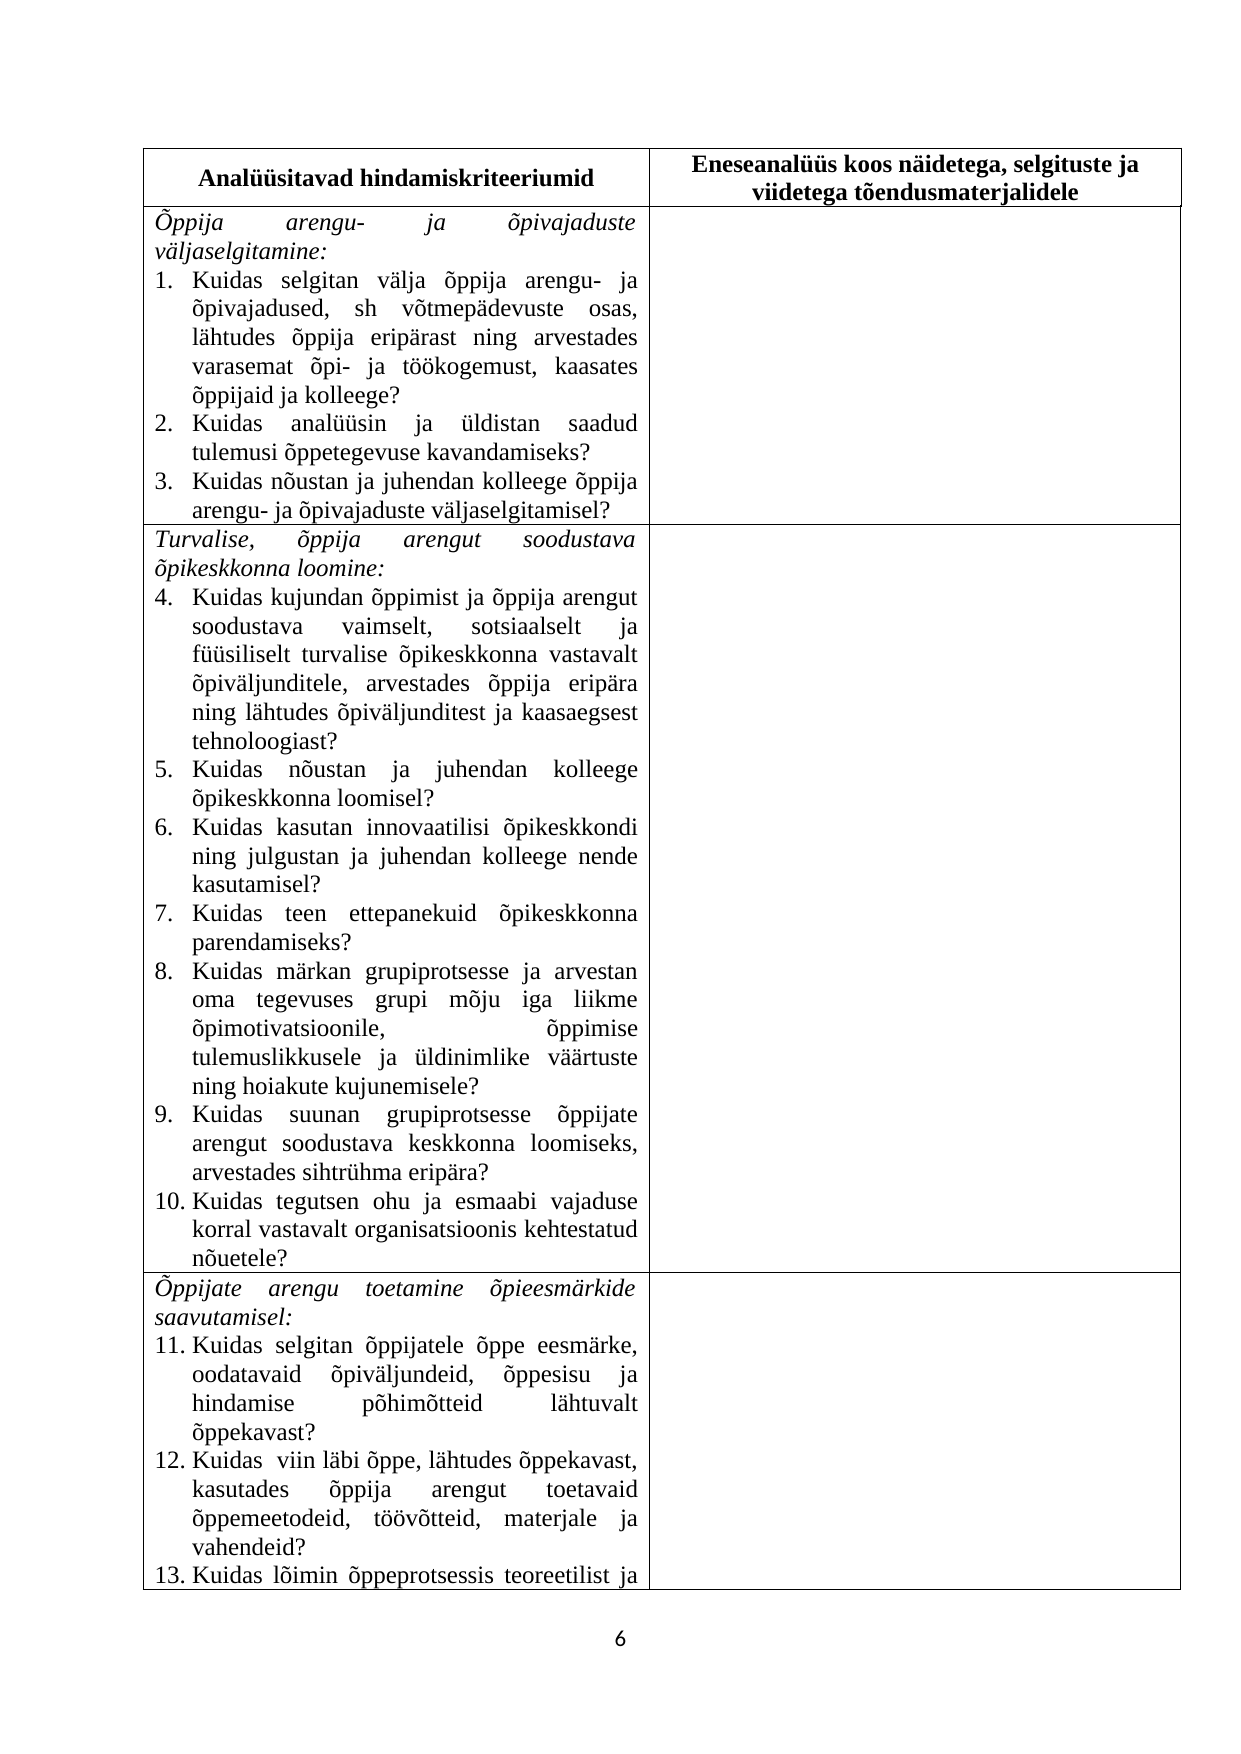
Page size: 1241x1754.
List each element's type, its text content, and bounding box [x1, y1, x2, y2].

table_cell Turvalise, õppija arengut soodustava õpikeskkonna loomine: Kuidas kujundan õppimist ja õppija arengut soodustava vaimselt, sotsiaalselt ja füüsiliselt turvalise õpikeskkonna vastavalt õpiväljunditele, arvestades õppija eripära ning lähtudes õpiväljunditest ja kaasaegsest tehnoloogiast? Kuidas nõustan ja juhendan kolleege õpikeskkonna loomisel? Kuidas kasutan innovaatilisi õpikeskkondi ning julgustan ja juhendan kolleege nende kasutamisel? Kuidas teen ettepanekuid õpikeskkonna parendamiseks? Kuidas märkan grupiprotsesse ja arvestan oma tegevuses grupi mõju iga liikme õpimotivatsioonile, õppimise tulemuslikkusele ja üldinimlike väärtuste ning hoiakute kujunemisele? Kuidas suunan grupiprotsesse õppijate arengut soodustava keskkonna loomiseks, arvestades sihtrühma eripära? Kuidas tegutsen ohu ja esmaabi vajaduse korral vastavalt organisatsioonis kehtestatud nõuetele? [144, 525, 649, 1272]
table_cell [650, 207, 1180, 523]
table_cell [144, 1273, 649, 1589]
table_cell [650, 525, 1180, 1272]
table_cell Eneseanalüüs koos näidetega, selgituste ja viidetega tõendusmaterjalidele [650, 149, 1181, 206]
table_cell Õppija arengu- ja õpivajaduste väljaselgitamine: Kuidas selgitan välja õppija arengu- ja õpivajadused, sh võtmepädevuste osas, lähtudes õppija eripärast ning arvestades varasemat õpi- ja töökogemust, kaasates õppijaid ja kolleege? Kuidas analüüsin ja üldistan saadud tulemusi õppetegevuse kavandamiseks? Kuidas nõustan ja juhendan kolleege õppija arengu- ja õpivajaduste väljaselgitamisel? [144, 207, 649, 523]
table_cell Analüüsitavad hindamiskriteeriumid [144, 149, 649, 206]
table_cell [650, 1273, 1180, 1589]
